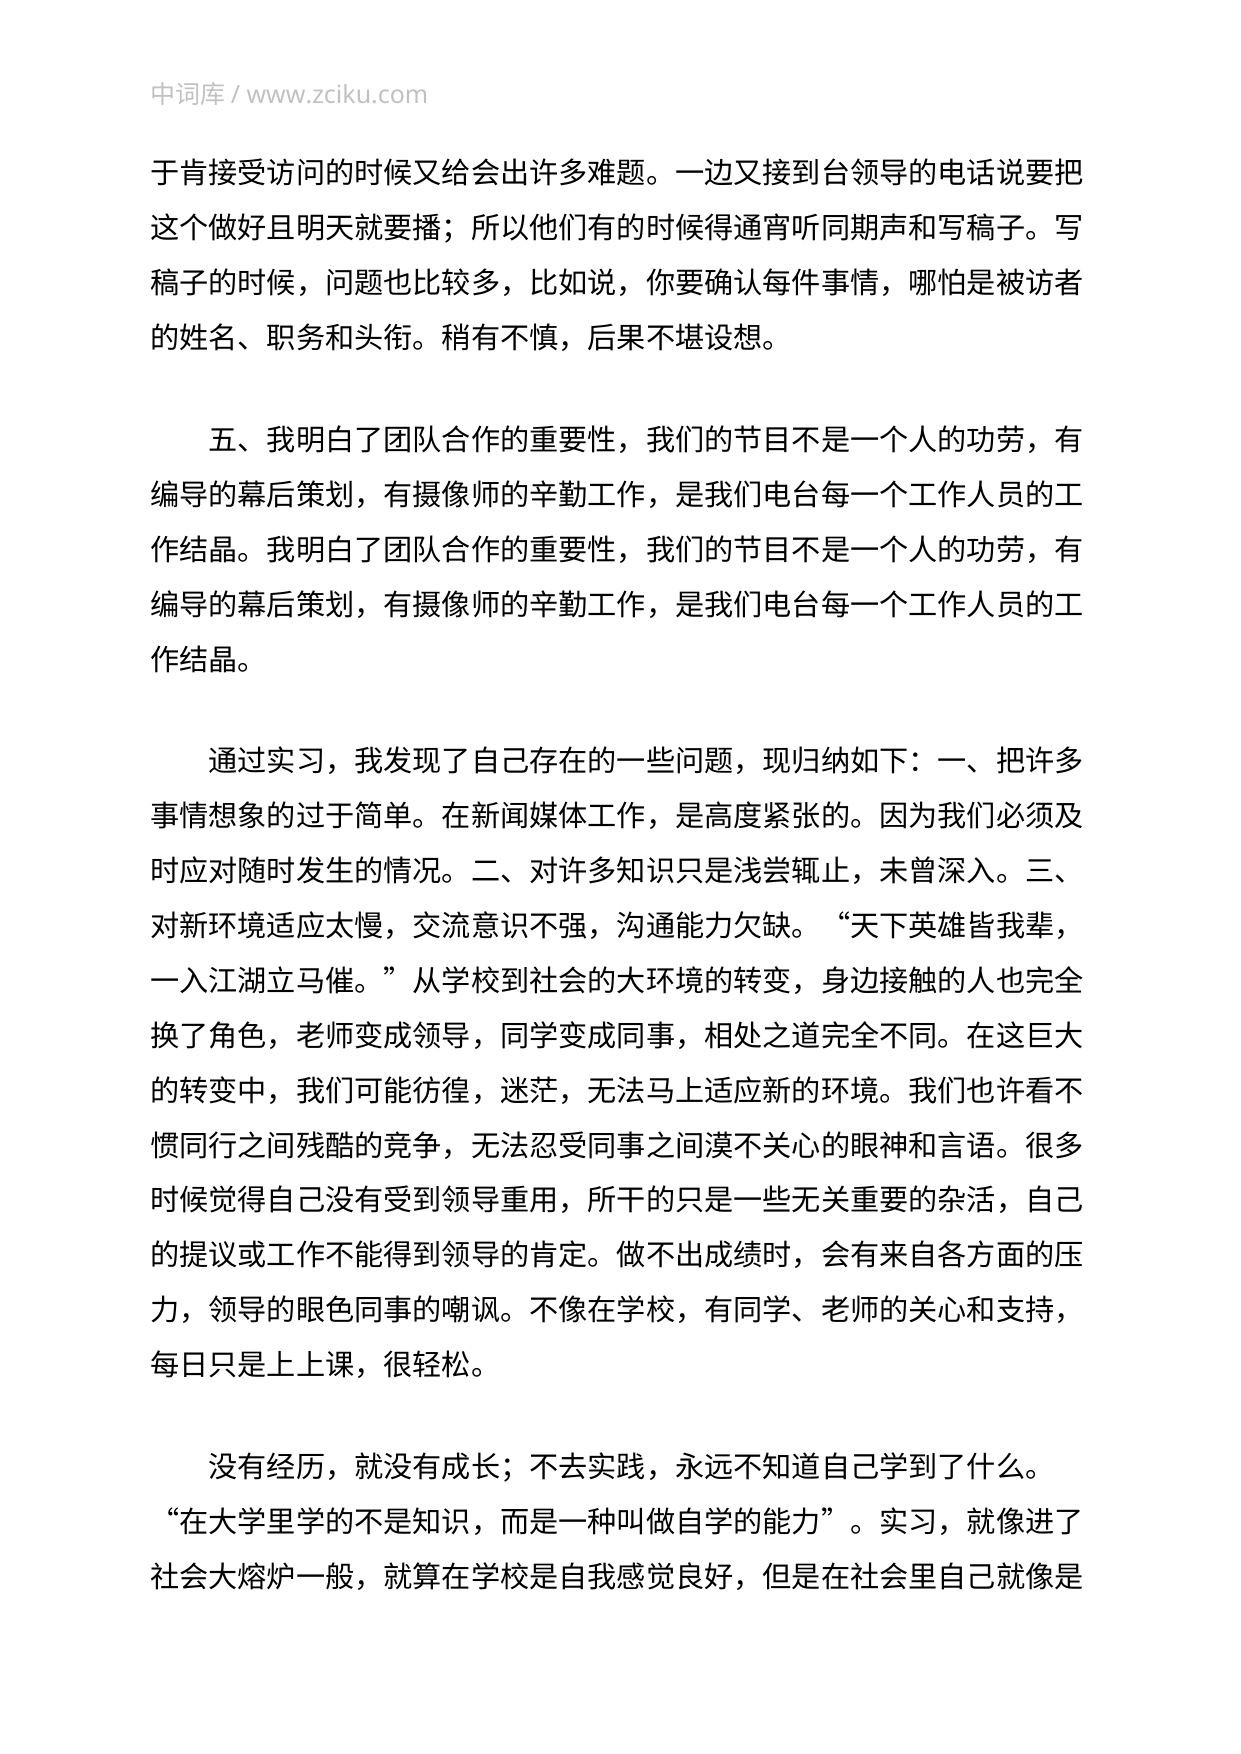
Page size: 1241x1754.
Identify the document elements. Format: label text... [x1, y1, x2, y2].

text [150, 1443, 1090, 1596]
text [150, 150, 1090, 357]
text 通过实习，我发现了自己存在的一些问题，现归纳如下：一、把许多事情想象的过于简单。在新闻媒体工作，是高度紧张的。因为我们必须及时应对随时发生的情况。二、对许多知识只是浅尝辄止，未曾深入。三、对新环境适应太慢，交流意识不强，沟通能力欠缺。“天下英雄皆我辈，一入江湖立马催。”从学校到社会的大环境的转变，身边接触的人也完全换了角色，老师变成领导，同学变成同事，相处之道完全不同。在这巨大的转变中，我们可能彷徨，迷茫，无法马上适应新的环境。我们也许看不惯同行之间残酷的竞争，无法忍受同事之间漠不关心的眼神和言语。很多时候觉得自己没有受到领导重用，所干的只是一些无关重要的杂活，自己的提议或工作不能得到领导的肯定。做不出成绩时，会有来自各方面的压力，领导的眼色同事的嘲讽。不像在学校，有同学、老师的关心和支持，每日只是上上课，很轻松。 [150, 738, 1090, 1384]
text 五、我明白了团队合作的重要性，我们的节目不是一个人的功劳，有编导的幕后策划，有摄像师的辛勤工作，是我们电台每一个工作人员的工作结晶。我明白了团队合作的重要性，我们的节目不是一个人的功劳，有编导的幕后策划，有摄像师的辛勤工作，是我们电台每一个工作人员的工作结晶。 [150, 416, 1090, 678]
